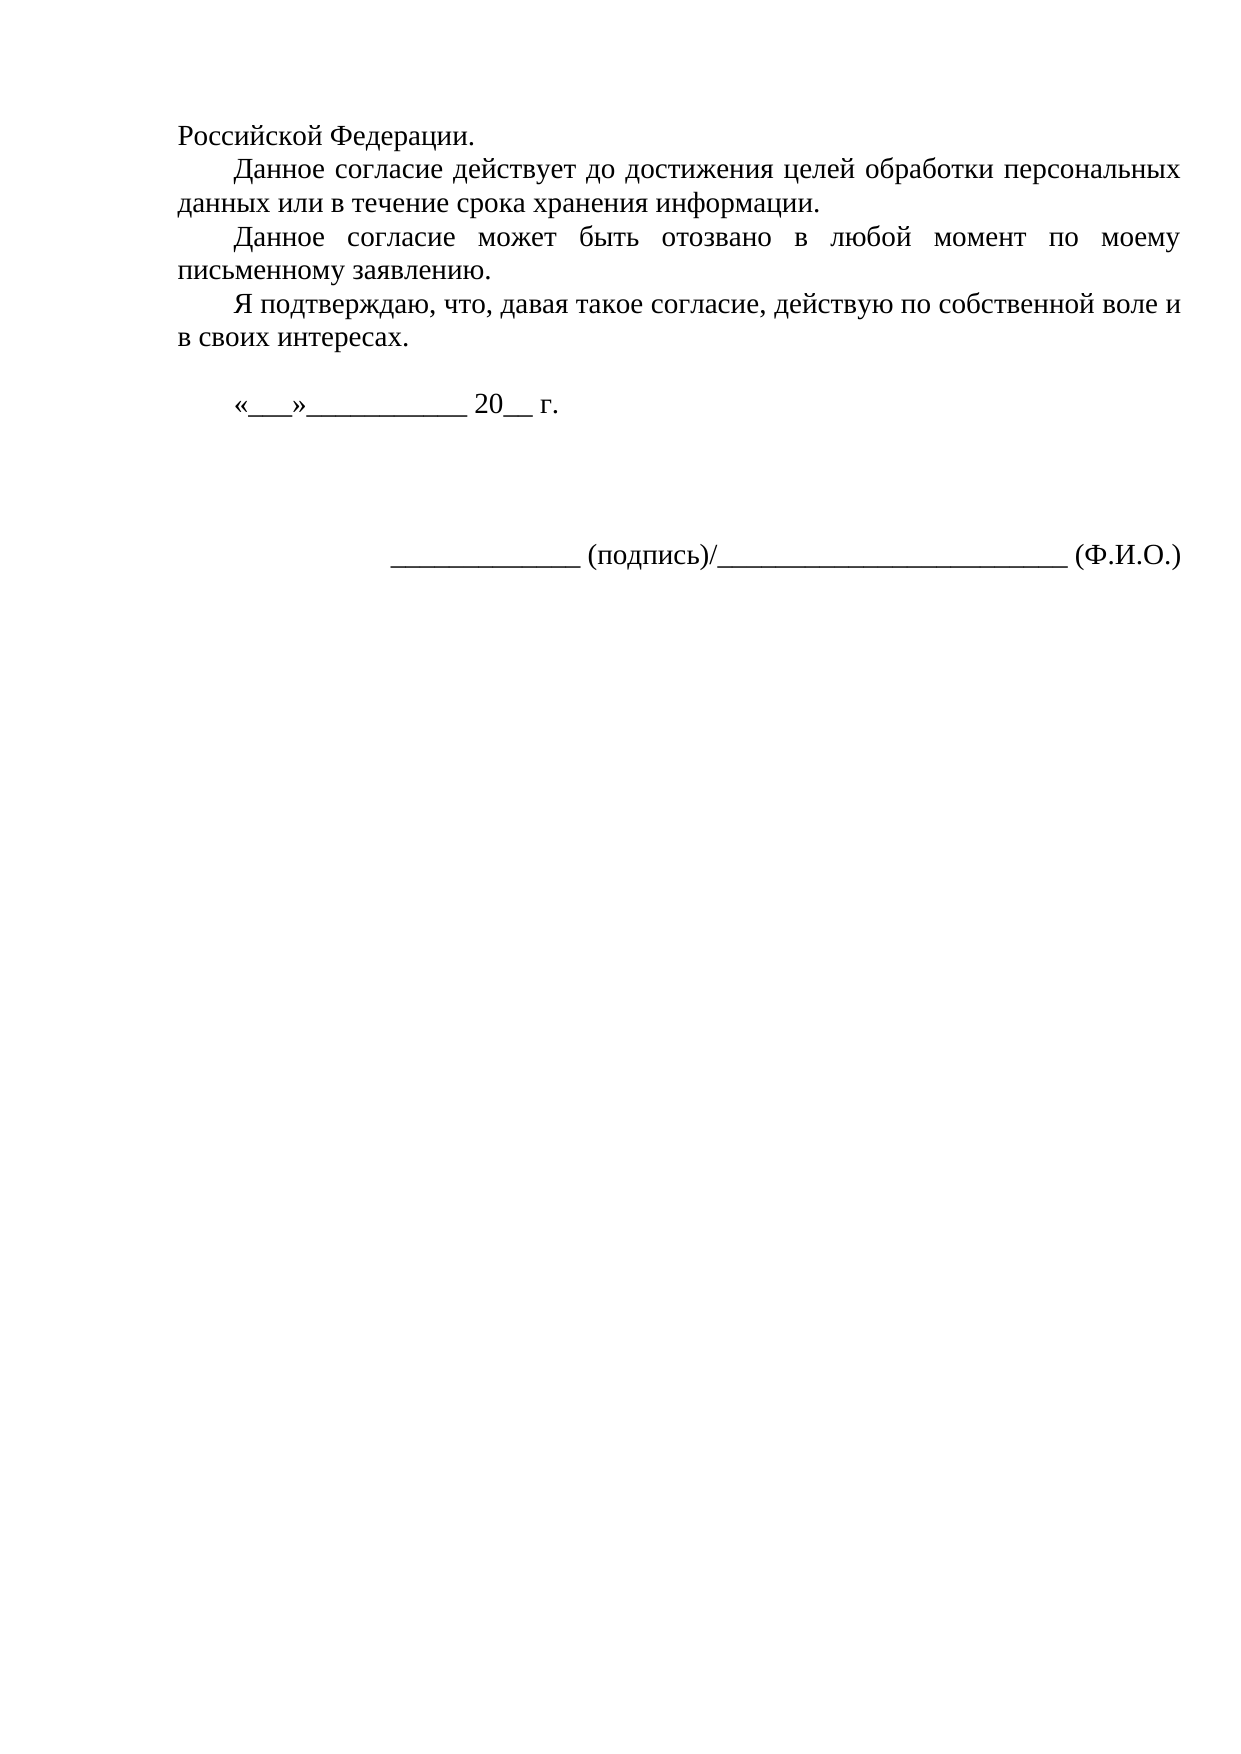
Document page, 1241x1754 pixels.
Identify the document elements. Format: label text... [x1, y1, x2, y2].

text Я подтверждаю, что, давая такое согласие, действую по собственной воле и в своих интересах. [177, 286, 1181, 353]
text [177, 118, 1181, 152]
text Данное согласие может быть отозвано в любой момент по моему письменному заявлению. [177, 219, 1181, 286]
text _____________ (подпись)/________________________ (Ф.И.О.) [177, 537, 1181, 571]
text «___»___________ 20__ г. [177, 386, 1181, 420]
text Данное согласие действует до достижения целей обработки персональных данных или в течение срока хранения информации. [177, 152, 1181, 219]
